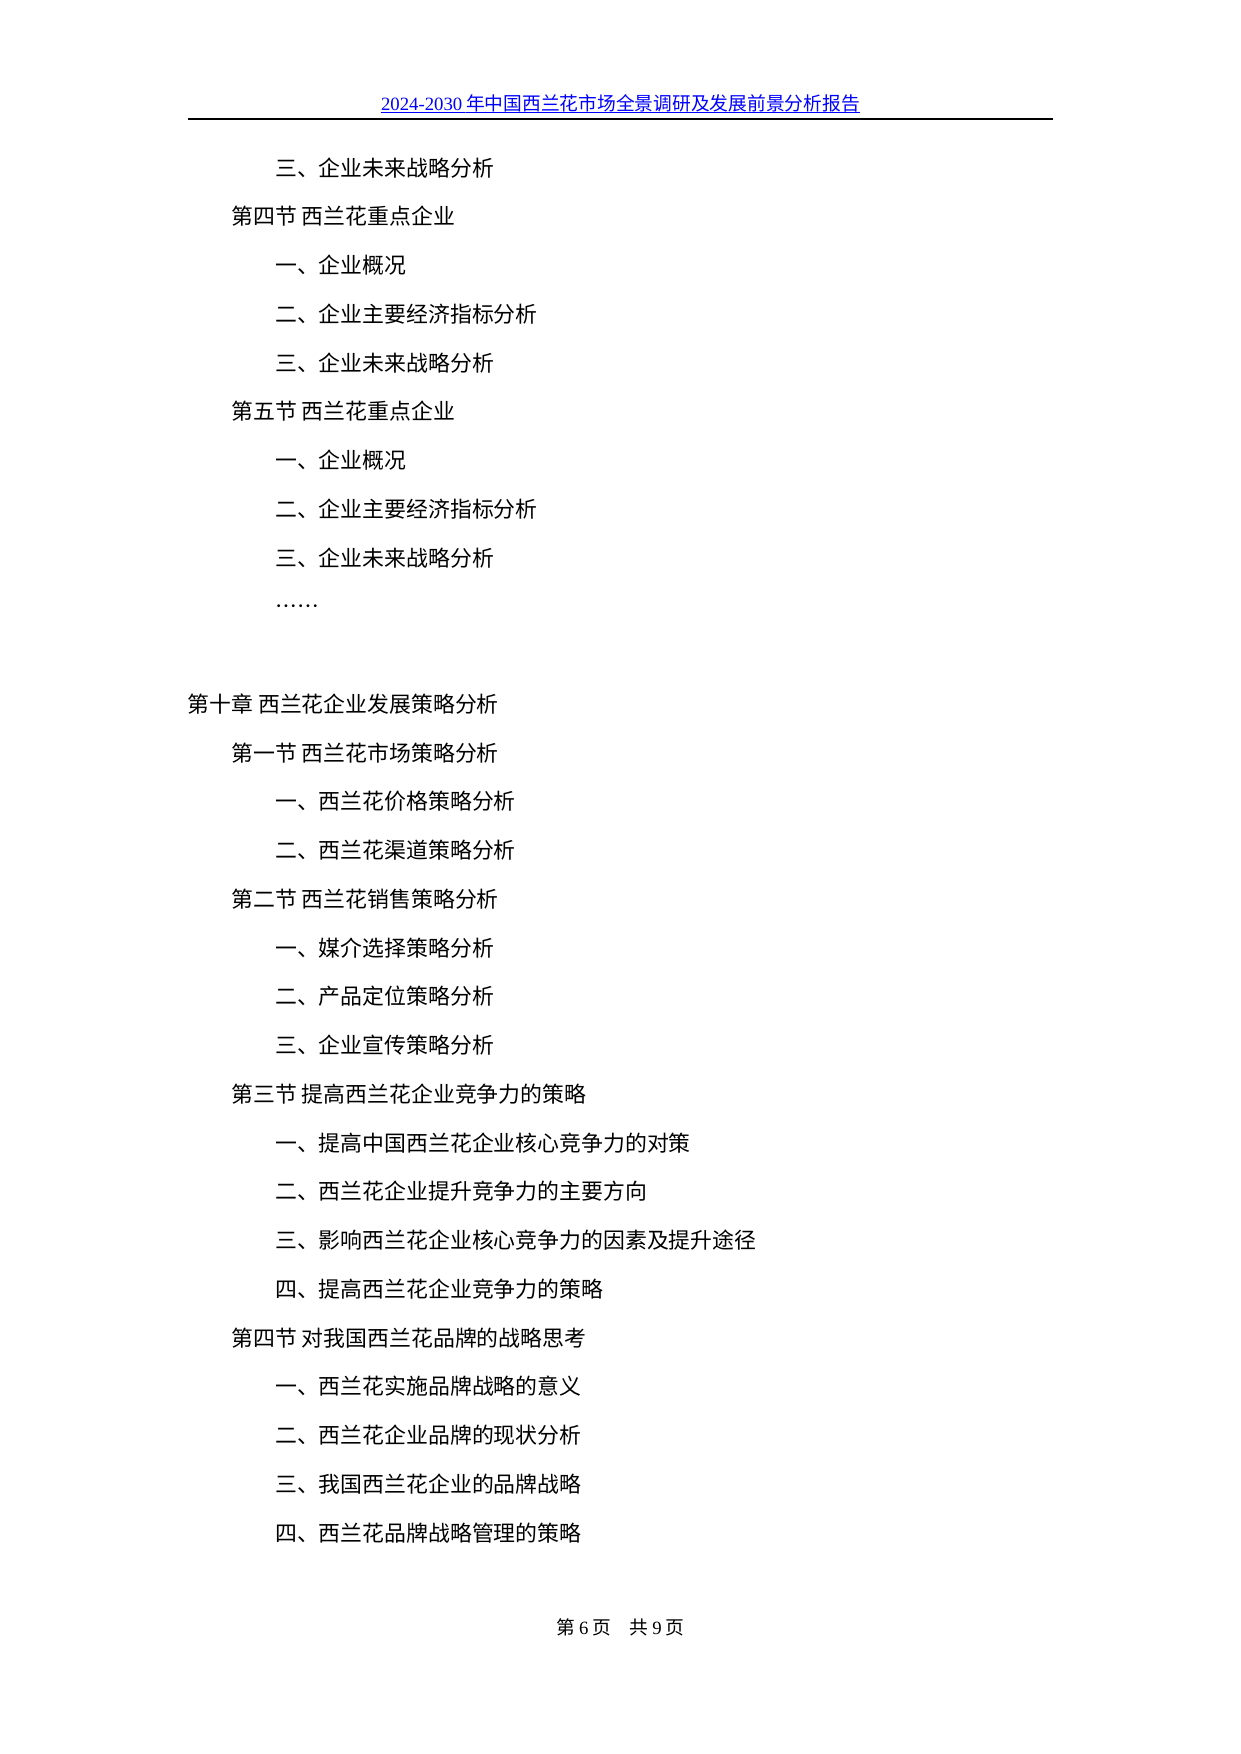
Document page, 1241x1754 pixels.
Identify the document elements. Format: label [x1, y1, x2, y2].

text [187, 150, 1053, 1548]
